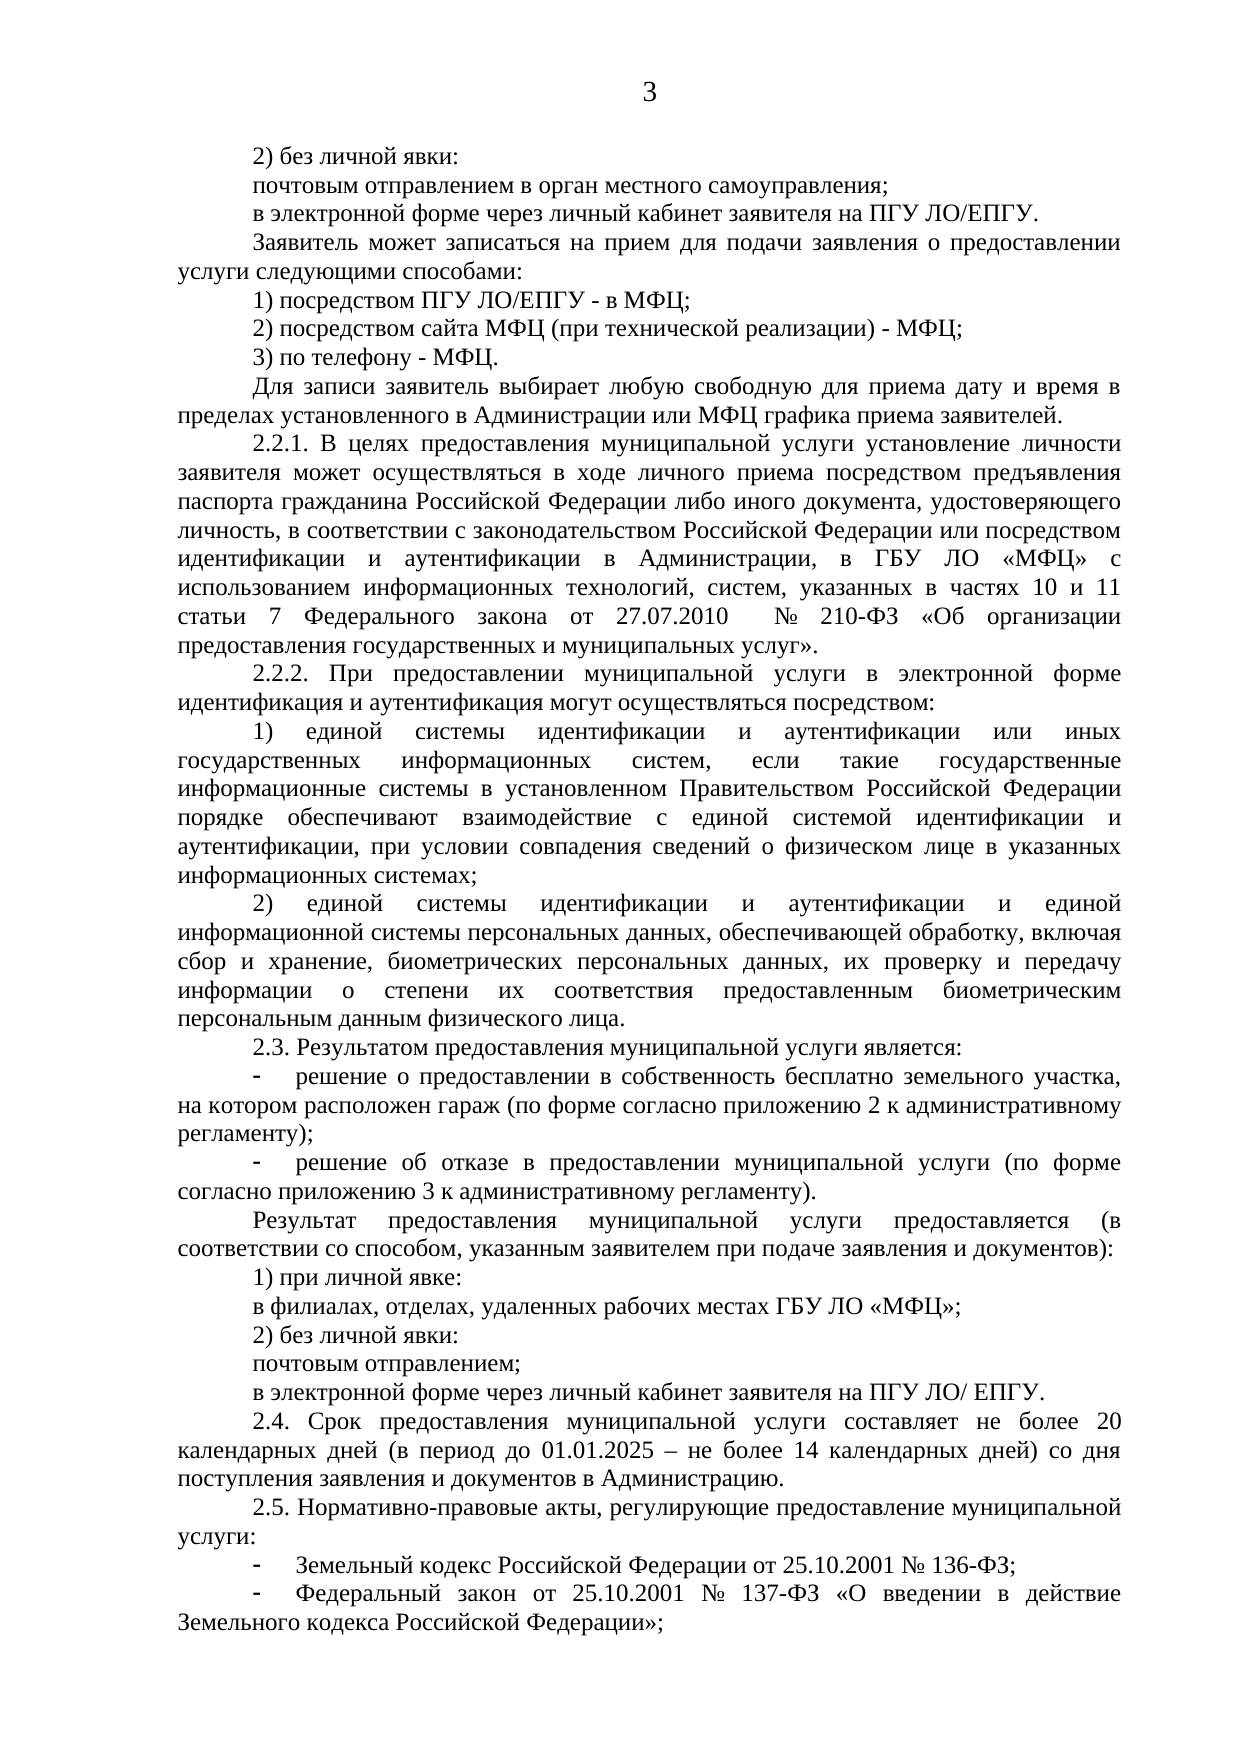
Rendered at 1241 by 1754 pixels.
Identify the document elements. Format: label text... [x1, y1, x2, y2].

text Результат предоставления муниципальной услуги предоставляется (в соответствии со способом, указанным заявителем при подаче заявления и документов): [177, 1205, 1122, 1262]
list Федеральный закон от 25.10.2001 № 137-ФЗ «О введении в действие Земельного кодекса Российской Федерации»; [177, 1578, 1122, 1636]
text 2.2.1. В целях предоставления муниципальной услуги установление личности заявителя может осуществляться в ходе личного приема посредством предъявления паспорта гражданина Российской Федерации либо иного документа, удостоверяющего личность, в соответствии с законодательством Российской Федерации или посредством идентификации и аутентификации в Администрации, в ГБУ ЛО «МФЦ» с использованием информационных технологий, систем, указанных в частях 10 и 11 статьи 7 Федерального закона от 27.07.2010 № 210-ФЗ «Об организации предоставления государственных и муниципальных услуг». [177, 428, 1122, 658]
list решение о предоставлении в собственность бесплатно земельного участка, на котором расположен гараж (по форме согласно приложению 2 к административному регламенту); [177, 1061, 1122, 1147]
text в филиалах, отделах, удаленных рабочих местах ГБУ ЛО «МФЦ»; [177, 1291, 1122, 1320]
text почтовым отправлением; [177, 1348, 1122, 1377]
text 1) посредством ПГУ ЛО/ЕПГУ - в МФЦ; [177, 285, 1122, 313]
text 3) по телефону - МФЦ. [177, 342, 1122, 371]
text 2) единой системы идентификации и аутентификации и единой информационной системы персональных данных, обеспечивающей обработку, включая сбор и хранение, биометрических персональных данных, их проверку и передачу информации о степени их соответствия предоставленным биометрическим персональным данным физического лица. [177, 888, 1122, 1032]
text 2) без личной явки: [177, 1320, 1122, 1348]
text 1) при личной явке: [177, 1262, 1122, 1291]
text 2.5. Нормативно-правовые акты, регулирующие предоставление муниципальной услуги: [177, 1492, 1122, 1550]
text 2) без личной явки: [177, 141, 1122, 170]
text почтовым отправлением в орган местного самоуправления; [177, 170, 1122, 198]
text 2.3. Результатом предоставления муниципальной услуги является: [177, 1032, 1122, 1061]
text Заявитель может записаться на прием для подачи заявления о предоставлении услуги следующими способами: [177, 227, 1122, 285]
text в электронной форме через личный кабинет заявителя на ПГУ ЛО/ ЕПГУ. [177, 1377, 1122, 1406]
text 2.2.2. При предоставлении муниципальной услуги в электронной форме идентификация и аутентификация могут осуществляться посредством: [177, 658, 1122, 716]
text 2.4. Срок предоставления муниципальной услуги составляет не более 20 календарных дней (в период до 01.01.2025 – не более 14 календарных дней) со дня поступления заявления и документов в Администрацию. [177, 1406, 1122, 1492]
list решение об отказе в предоставлении муниципальной услуги (по форме согласно приложению 3 к административному регламенту). [177, 1147, 1122, 1205]
text 2) посредством сайта МФЦ (при технической реализации) - МФЦ; [177, 313, 1122, 342]
text 1) единой системы идентификации и аутентификации или иных государственных информационных систем, если такие государственные информационные системы в установленном Правительством Российской Федерации порядке обеспечивают взаимодействие с единой системой идентификации и аутентификации, при условии совпадения сведений о физическом лице в указанных информационных системах; [177, 716, 1122, 888]
text Для записи заявитель выбирает любую свободную для приема дату и время в пределах установленного в Администрации или МФЦ графика приема заявителей. [177, 371, 1122, 428]
list Земельный кодекс Российской Федерации от 25.10.2001 № 136-ФЗ; [177, 1550, 1122, 1578]
text в электронной форме через личный кабинет заявителя на ПГУ ЛО/ЕПГУ. [177, 198, 1122, 227]
